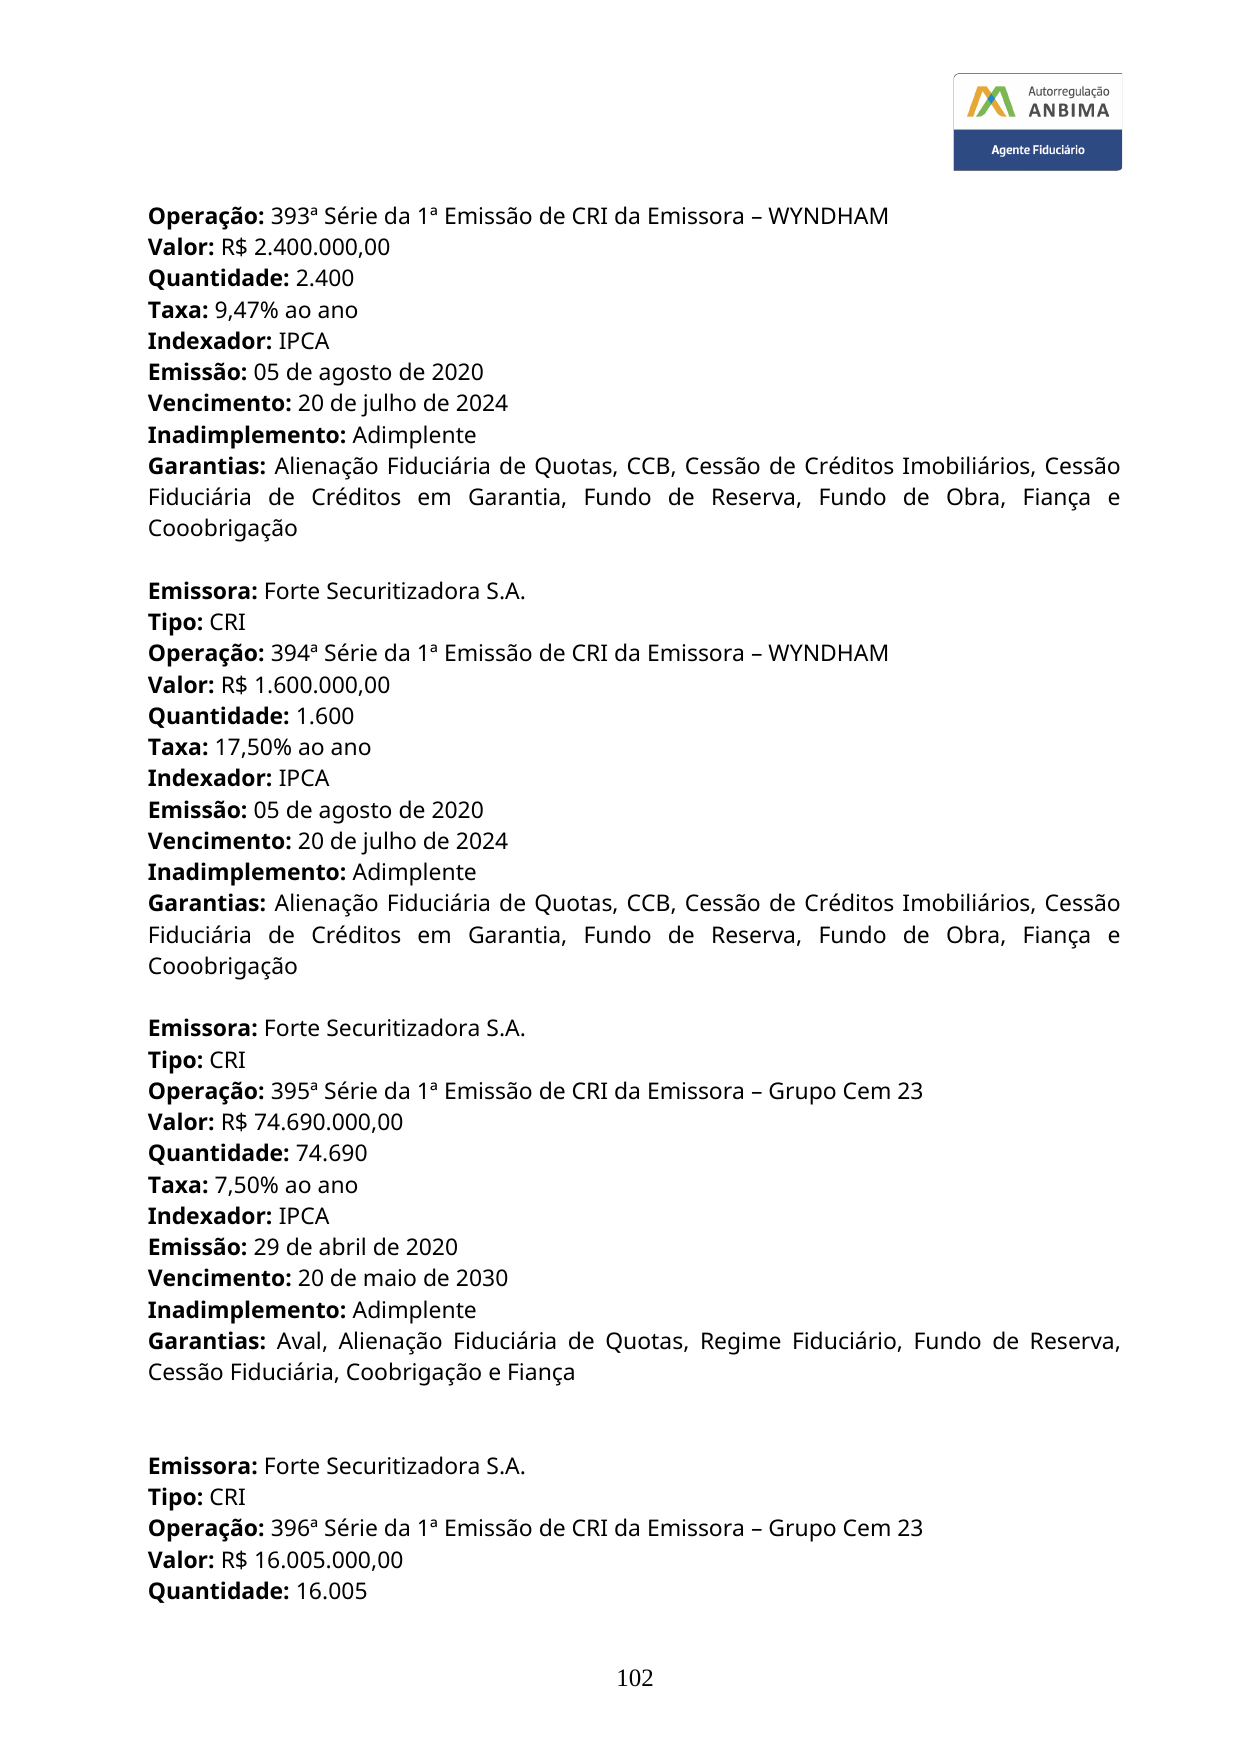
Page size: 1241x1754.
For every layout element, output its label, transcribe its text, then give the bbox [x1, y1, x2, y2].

text Quantidade: 74.690 [148, 1137, 1122, 1168]
text Taxa: 9,47% ao ano [148, 293, 1122, 324]
text Tipo: CRI [148, 1043, 1122, 1074]
text Taxa: 7,50% ao ano [148, 1168, 1122, 1199]
text Emissão: 05 de agosto de 2020 [148, 356, 1122, 387]
text Valor: R$ 74.690.000,00 [148, 1106, 1122, 1137]
text Tipo: CRI [148, 606, 1122, 637]
picture [953, 73, 1123, 171]
text Emissora: Forte Securitizadora S.A. [148, 1449, 1122, 1481]
text Quantidade: 16.005 [148, 1574, 1122, 1606]
text Valor: R$ 1.600.000,00 [148, 668, 1122, 699]
text Quantidade: 1.600 [148, 699, 1122, 731]
text Taxa: 17,50% ao ano [148, 731, 1122, 762]
text Inadimplemento: Adimplente [148, 418, 1122, 449]
text Emissão: 29 de abril de 2020 [148, 1231, 1122, 1262]
text Emissão: 05 de agosto de 2020 [148, 793, 1122, 824]
text Inadimplemento: Adimplente [148, 1293, 1122, 1324]
text Valor: R$ 16.005.000,00 [148, 1543, 1122, 1574]
text Garantias: Aval, Alienação Fiduciária de Quotas, Regime Fiduciário, Fundo de Reserva, Cessão Fiduciária, Coobrigação e Fiança [148, 1324, 1122, 1387]
text Operação: 394ª Série da 1ª Emissão de CRI da Emissora – WYNDHAM [148, 637, 1122, 668]
text Operação: 393ª Série da 1ª Emissão de CRI da Emissora – WYNDHAM [148, 199, 1122, 231]
text Indexador: IPCA [148, 762, 1122, 793]
text Vencimento: 20 de julho de 2024 [148, 824, 1122, 856]
text Emissora: Forte Securitizadora S.A. [148, 1012, 1122, 1043]
text Inadimplemento: Adimplente [148, 856, 1122, 887]
text Operação: 395ª Série da 1ª Emissão de CRI da Emissora – Grupo Cem 23 [148, 1074, 1122, 1106]
text Tipo: CRI [148, 1481, 1122, 1512]
text Operação: 396ª Série da 1ª Emissão de CRI da Emissora – Grupo Cem 23 [148, 1512, 1122, 1543]
text Valor: R$ 2.400.000,00 [148, 231, 1122, 262]
text Vencimento: 20 de maio de 2030 [148, 1262, 1122, 1293]
text Indexador: IPCA [148, 1199, 1122, 1231]
text Vencimento: 20 de julho de 2024 [148, 387, 1122, 418]
text Quantidade: 2.400 [148, 262, 1122, 293]
text Emissora: Forte Securitizadora S.A. [148, 574, 1122, 606]
text Indexador: IPCA [148, 324, 1122, 356]
